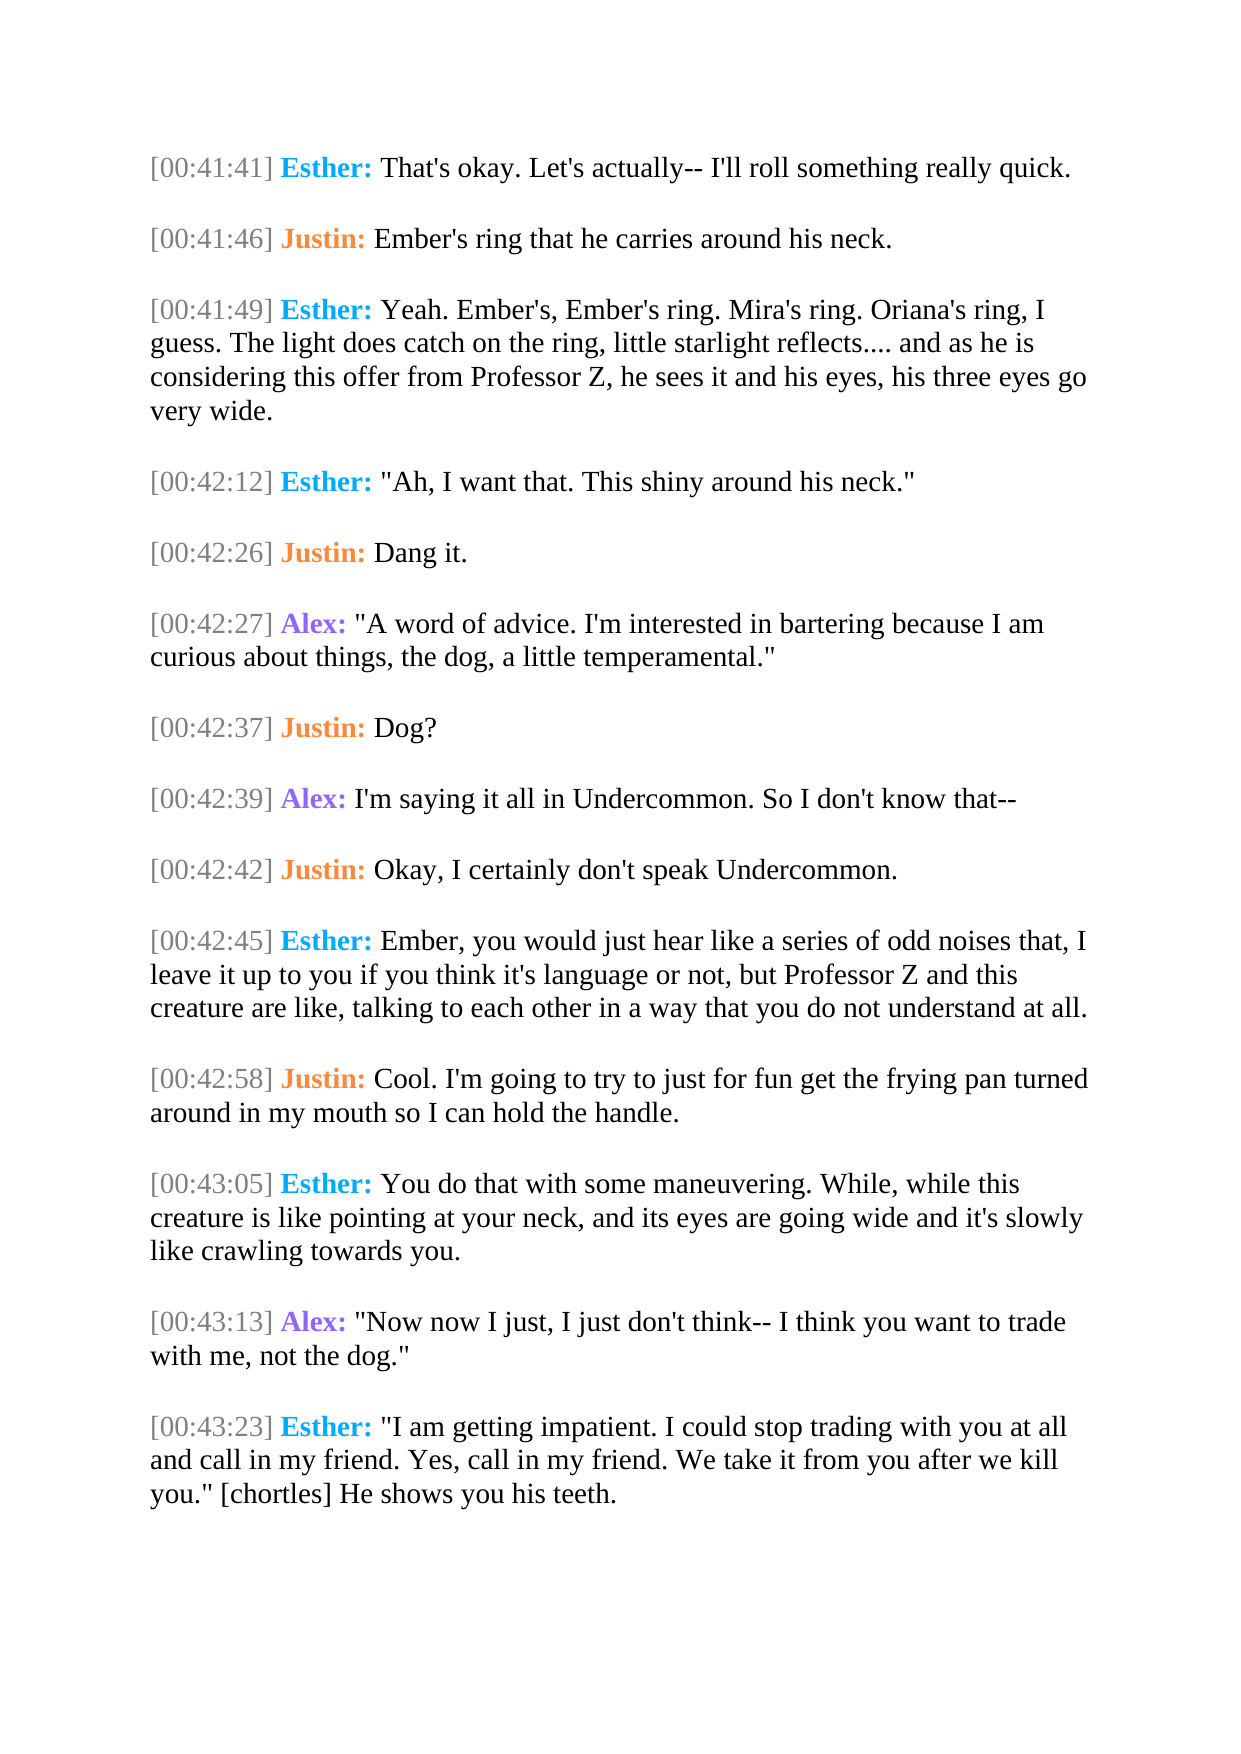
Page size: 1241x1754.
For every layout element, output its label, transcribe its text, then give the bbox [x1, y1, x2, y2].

text [00:42:58] Justin: Cool. I'm going to try to just for fun get the frying pan turned around in my mouth so I can hold the handle. [150, 1062, 1090, 1129]
text [00:43:05] Esther: You do that with some maneuvering. While, while this creature is like pointing at your neck, and its eyes are going wide and it's slowly like crawling towards you. [150, 1166, 1090, 1267]
text [00:41:41] Esther: That's okay. Let's actually-- I'll roll something really quick. [150, 150, 1090, 183]
text [00:42:12] Esther: "Ah, I want that. This shiny around his neck." [150, 464, 1090, 497]
text [00:43:13] Alex: "Now now I just, I just don't think-- I think you want to trade with me, not the dog." [150, 1304, 1090, 1371]
text [00:41:46] Justin: Ember's ring that he carries around his neck. [150, 221, 1090, 254]
text [00:42:45] Esther: Ember, you would just hear like a series of odd noises that, I leave it up to you if you think it's language or not, but Professor Z and this creature are like, talking to each other in a way that you do not understand at all. [150, 923, 1090, 1024]
text [00:42:26] Justin: Dang it. [150, 535, 1090, 568]
text [00:42:27] Alex: "A word of advice. I'm interested in bartering because I am curious about things, the dog, a little temperamental." [150, 606, 1090, 673]
text [00:43:23] Esther: "I am getting impatient. I could stop trading with you at all and call in my friend. Yes, call in my friend. We take it from you after we kill you." [chortles] He shows you his teeth. [150, 1409, 1090, 1509]
text [00:42:42] Justin: Okay, I certainly don't speak Undercommon. [150, 852, 1090, 886]
text [00:42:37] Justin: Dog? [150, 710, 1090, 744]
text [00:42:39] Alex: I'm saying it all in Undercommon. So I don't know that-- [150, 781, 1090, 815]
text [00:41:49] Esther: Yeah. Ember's, Ember's ring. Mira's ring. Oriana's ring, I guess. The light does catch on the ring, little starlight reflects.... and as he is considering this offer from Professor Z, he sees it and his eyes, his three eyes go very wide. [150, 292, 1090, 426]
